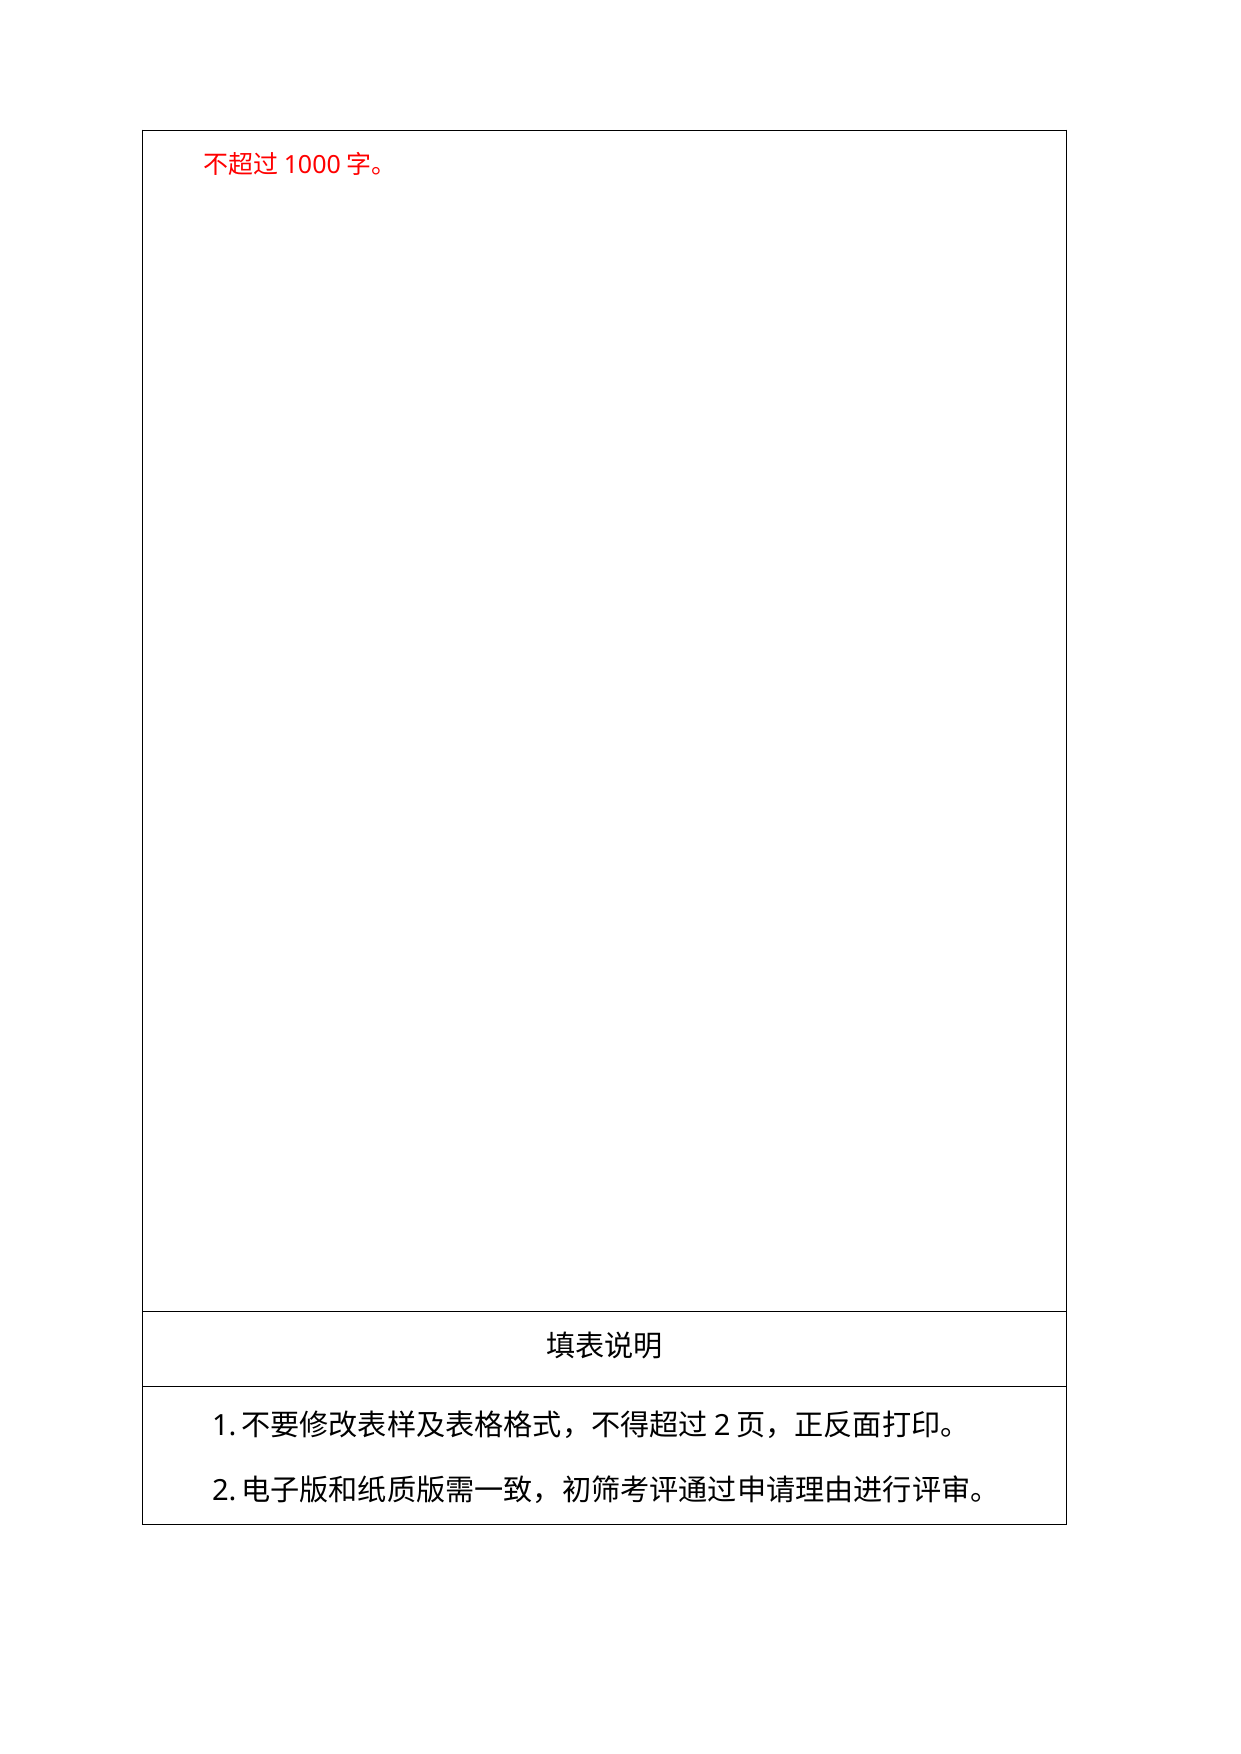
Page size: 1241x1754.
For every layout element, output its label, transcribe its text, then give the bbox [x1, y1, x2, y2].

table_cell 填表说明 [143, 1312, 1066, 1386]
table_cell 不要修改表样及表格格式，不得超过2页，正反面打印。 电子版和纸质版需一致，初筛考评通过申请理由进行评审。 [143, 1387, 1066, 1524]
table_cell 不超过1000字。 [143, 131, 1066, 1311]
